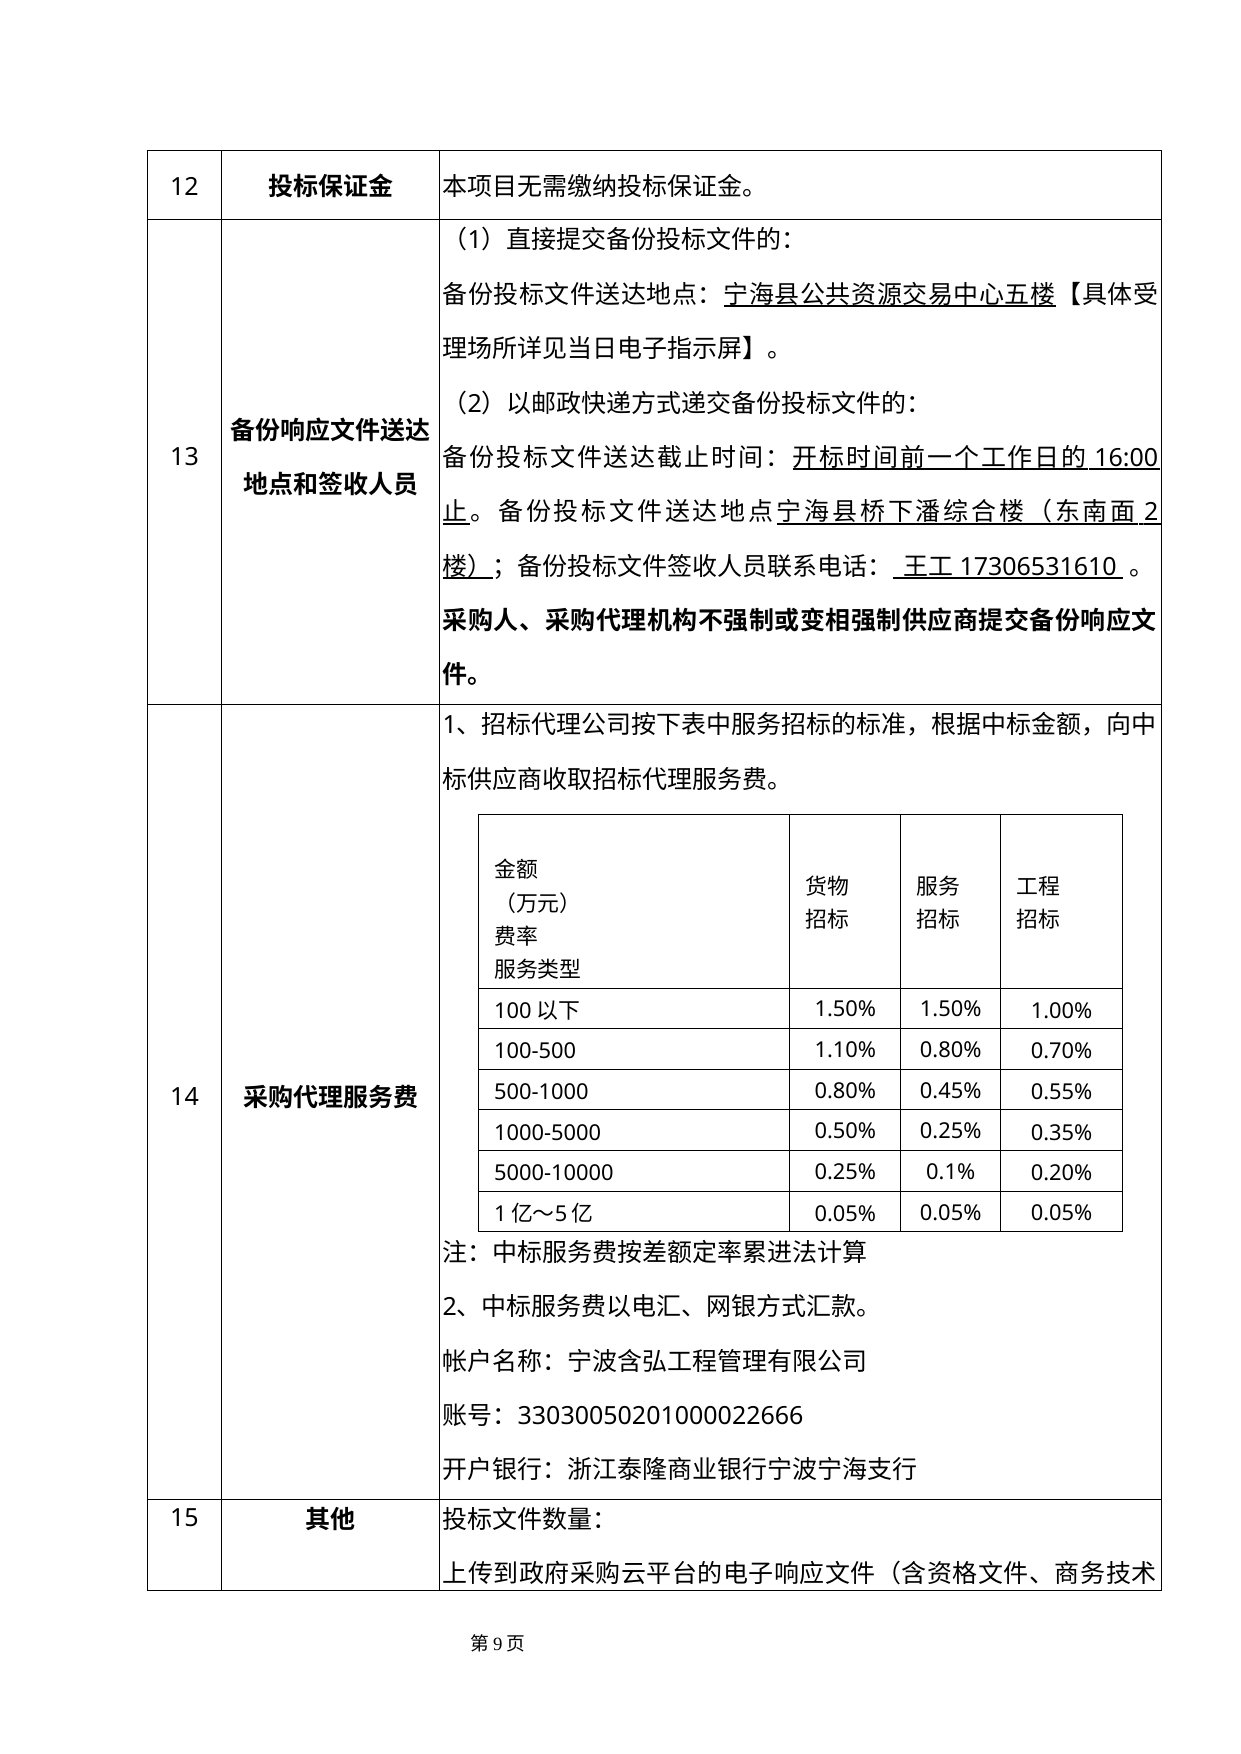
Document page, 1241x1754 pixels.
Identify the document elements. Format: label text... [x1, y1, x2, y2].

table_cell 备份响应文件送达地点和签收人员 [222, 220, 439, 704]
table_cell 1、招标代理公司按下表中服务招标的标准，根据中标金额，向中标供应商收取招标代理服务费。 注：中标服务费按差额定率累进法计算 2、中标服务费以电汇、网银方式汇款。 帐户名称：宁波含弘工程管理有限公司 账号：33030050201000022666 开户银行：浙江泰隆商业银行宁波宁海支行 [440, 705, 1161, 1498]
table_cell 本项目无需缴纳投标保证金。 [440, 151, 1161, 219]
table_cell 15 [148, 1500, 221, 1590]
table_cell 14 [148, 705, 221, 1498]
table_cell 13 [148, 220, 221, 704]
table_cell 其他 [222, 1500, 439, 1590]
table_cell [440, 1500, 1161, 1590]
table_cell （1）直接提交备份投标文件的： 备份投标文件送达地点：宁海县公共资源交易中心五楼【具体受理场所详见当日电子指示屏】。 （2）以邮政快递方式递交备份投标文件的： 备份投标文件送达截止时间：开标时间前一个工作日的16:00止。备份投标文件送达地点宁海县桥下潘综合楼（东南面2楼）；备份投标文件签收人员联系电话： 王工 17306531610 。 采购人、采购代理机构不强制或变相强制供应商提交备份响应文件。 [440, 220, 1161, 704]
table_cell 12 [148, 151, 221, 219]
table_cell 投标保证金 [222, 151, 439, 219]
table_cell 采购代理服务费 [222, 705, 439, 1498]
